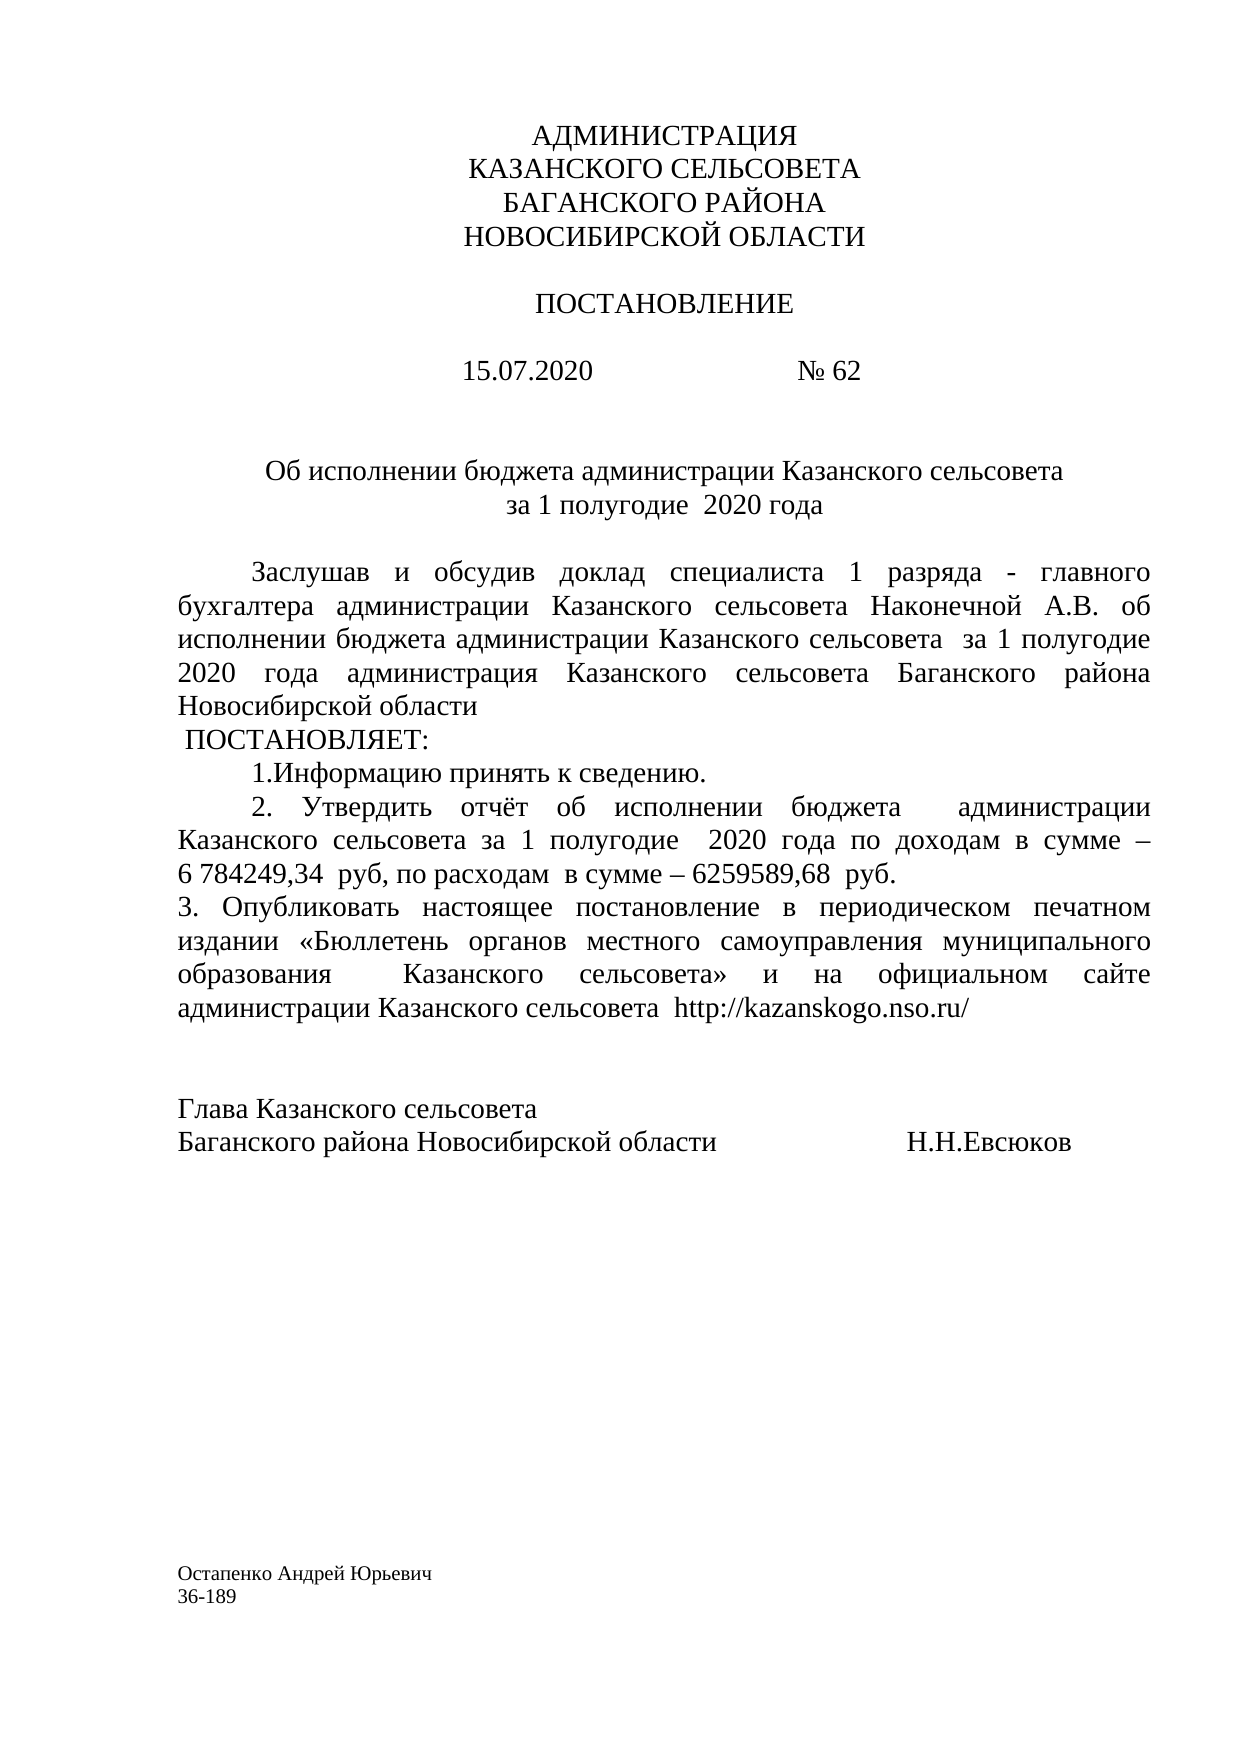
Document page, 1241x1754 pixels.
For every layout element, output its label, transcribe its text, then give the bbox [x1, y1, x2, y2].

text 3. Опубликовать настоящее постановление в периодическом печатном издании «Бюллетень органов местного самоуправления муниципального образования Казанского сельсовета» и на официальном сайте администрации Казанского сельсовета http://kazanskogo.nso.ru/ [177, 889, 1152, 1024]
text Заслушав и обсудив доклад специалиста 1 разряда - главного бухгалтера администрации Казанского сельсовета Наконечной А.В. об исполнении бюджета администрации Казанского сельсовета за 1 полугодие 2020 года администрация Казанского сельсовета Баганского района Новосибирской области [177, 554, 1152, 722]
text за 1 полугодие 2020 года [177, 487, 1152, 521]
text 15.07.2020 № 62 [177, 353, 1152, 386]
text Глава Казанского сельсовета [177, 1091, 1152, 1124]
text АДМИНИСТРАЦИЯ КАЗАНСКОГО СЕЛЬСОВЕТА БАГАНСКОГО РАЙОНА НОВОСИБИРСКОЙ ОБЛАСТИ ПОСТАНОВЛЕНИЕ [177, 118, 1152, 319]
text Баганского района Новосибирской области Н.Н.Евсюков [177, 1124, 1152, 1158]
text 36-189 [177, 1584, 1152, 1608]
text Остапенко Андрей Юрьевич [177, 1560, 1152, 1584]
text 2. Утвердить отчёт об исполнении бюджета администрации Казанского сельсовета за 1 полугодие 2020 года по доходам в сумме – 6 784249,34 руб, по расходам в сумме – 6259589,68 руб. [177, 789, 1152, 889]
text 1.Информацию принять к сведению. [177, 755, 1152, 789]
text Об исполнении бюджета администрации Казанского сельсовета [177, 453, 1152, 487]
text ПОСТАНОВЛЯЕТ: [177, 722, 1152, 755]
